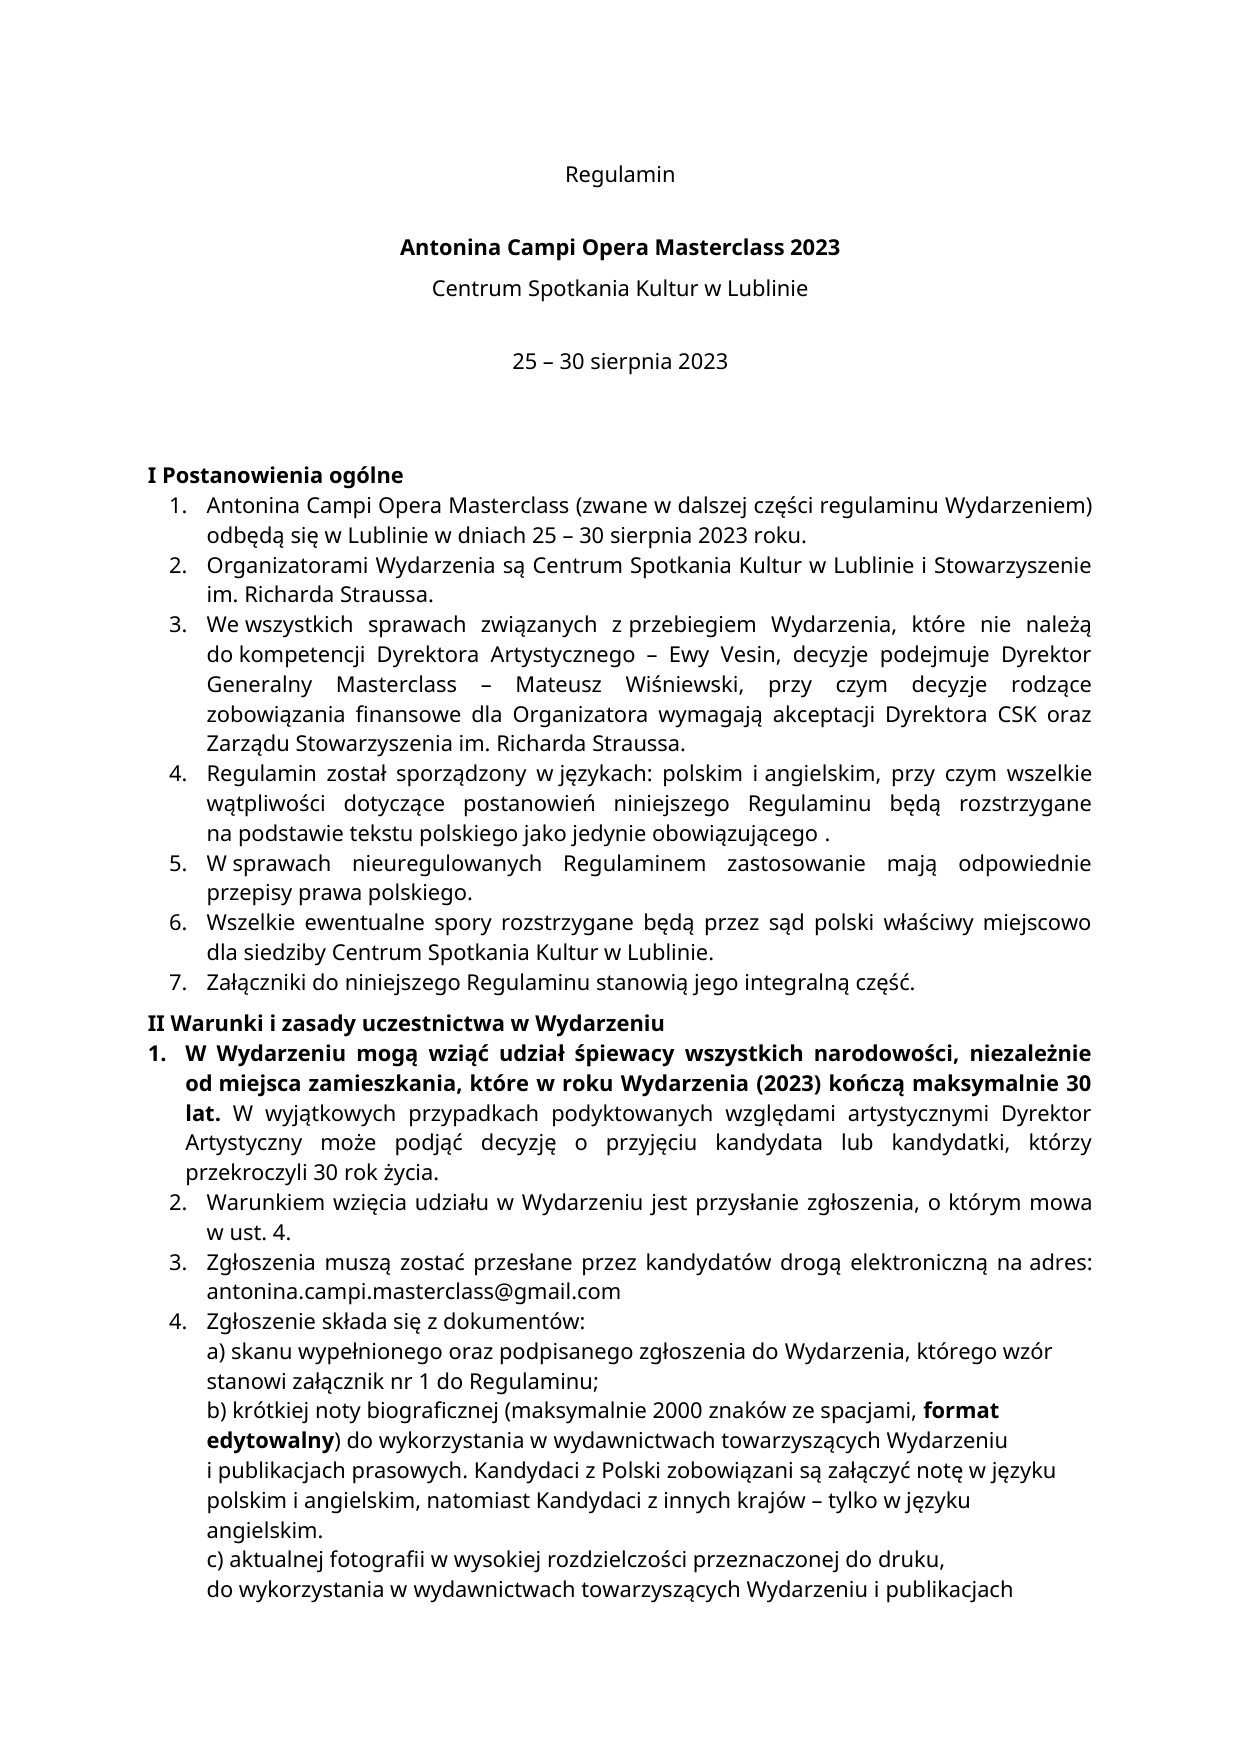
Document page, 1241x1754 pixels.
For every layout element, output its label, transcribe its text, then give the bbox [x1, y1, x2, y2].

list Wszelkie ewentualne spory rozstrzygane będą przez sąd polski właściwy miejscowo dla siedziby Centrum Spotkania Kultur w Lublinie. [169, 907, 1093, 967]
list Warunkiem wzięcia udziału w Wydarzeniu jest przysłanie zgłoszenia, o którym mowa w ust. 4. [169, 1187, 1093, 1247]
text II Warunki i zasady uczestnictwa w Wydarzeniu [148, 997, 1093, 1038]
text 25 – 30 sierpnia 2023 [148, 334, 1093, 376]
list W sprawach nieuregulowanych Regulaminem zastosowanie mają odpowiednie przepisy prawa polskiego. [169, 848, 1093, 907]
list Zgłoszenie składa się z dokumentów: [169, 1306, 1093, 1336]
list Antonina Campi Opera Masterclass (zwane w dalszej części regulaminu Wydarzeniem) odbędą się w Lublinie w dniach 25 – 30 sierpnia 2023 roku. [169, 490, 1093, 550]
list Załączniki do niniejszego Regulaminu stanowią jego integralną część. [169, 967, 1093, 997]
list Regulamin został sporządzony w językach: polskim i angielskim, przy czym wszelkie wątpliwości dotyczące postanowień niniejszego Regulaminu będą rozstrzygane na podstawie tekstu polskiego jako jedynie obowiązującego . [169, 758, 1093, 848]
text Centrum Spotkania Kultur w Lublinie [148, 262, 1093, 303]
text Antonina Campi Opera Masterclass 2023 [148, 220, 1093, 262]
list We wszystkich sprawach związanych z przebiegiem Wydarzenia, które nie należą do kompetencji Dyrektora Artystycznego – Ewy Vesin, decyzje podejmuje Dyrektor Generalny Masterclass – Mateusz Wiśniewski, przy czym decyzje rodzące zobowiązania finansowe dla Organizatora wymagają akceptacji Dyrektora CSK oraz Zarządu Stowarzyszenia im. Richarda Straussa. [169, 609, 1093, 758]
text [206, 1336, 1093, 1604]
text I Postanowienia ogólne [148, 449, 1093, 490]
list Organizatorami Wydarzenia są Centrum Spotkania Kultur w Lublinie i Stowarzyszenie im. Richarda Straussa. [169, 550, 1093, 609]
list Zgłoszenia muszą zostać przesłane przez kandydatów drogą elektroniczną na adres: antonina.campi.masterclass@gmail.com [169, 1247, 1093, 1306]
text Regulamin [148, 148, 1093, 189]
list W Wydarzeniu mogą wziąć udział śpiewacy wszystkich narodowości, niezależnie od miejsca zamieszkania, które w roku Wydarzenia (2023) kończą maksymalnie 30 lat. W wyjątkowych przypadkach podyktowanych względami artystycznymi Dyrektor Artystyczny może podjąć decyzję o przyjęciu kandydata lub kandydatki, którzy przekroczyli 30 rok życia. [148, 1038, 1093, 1187]
